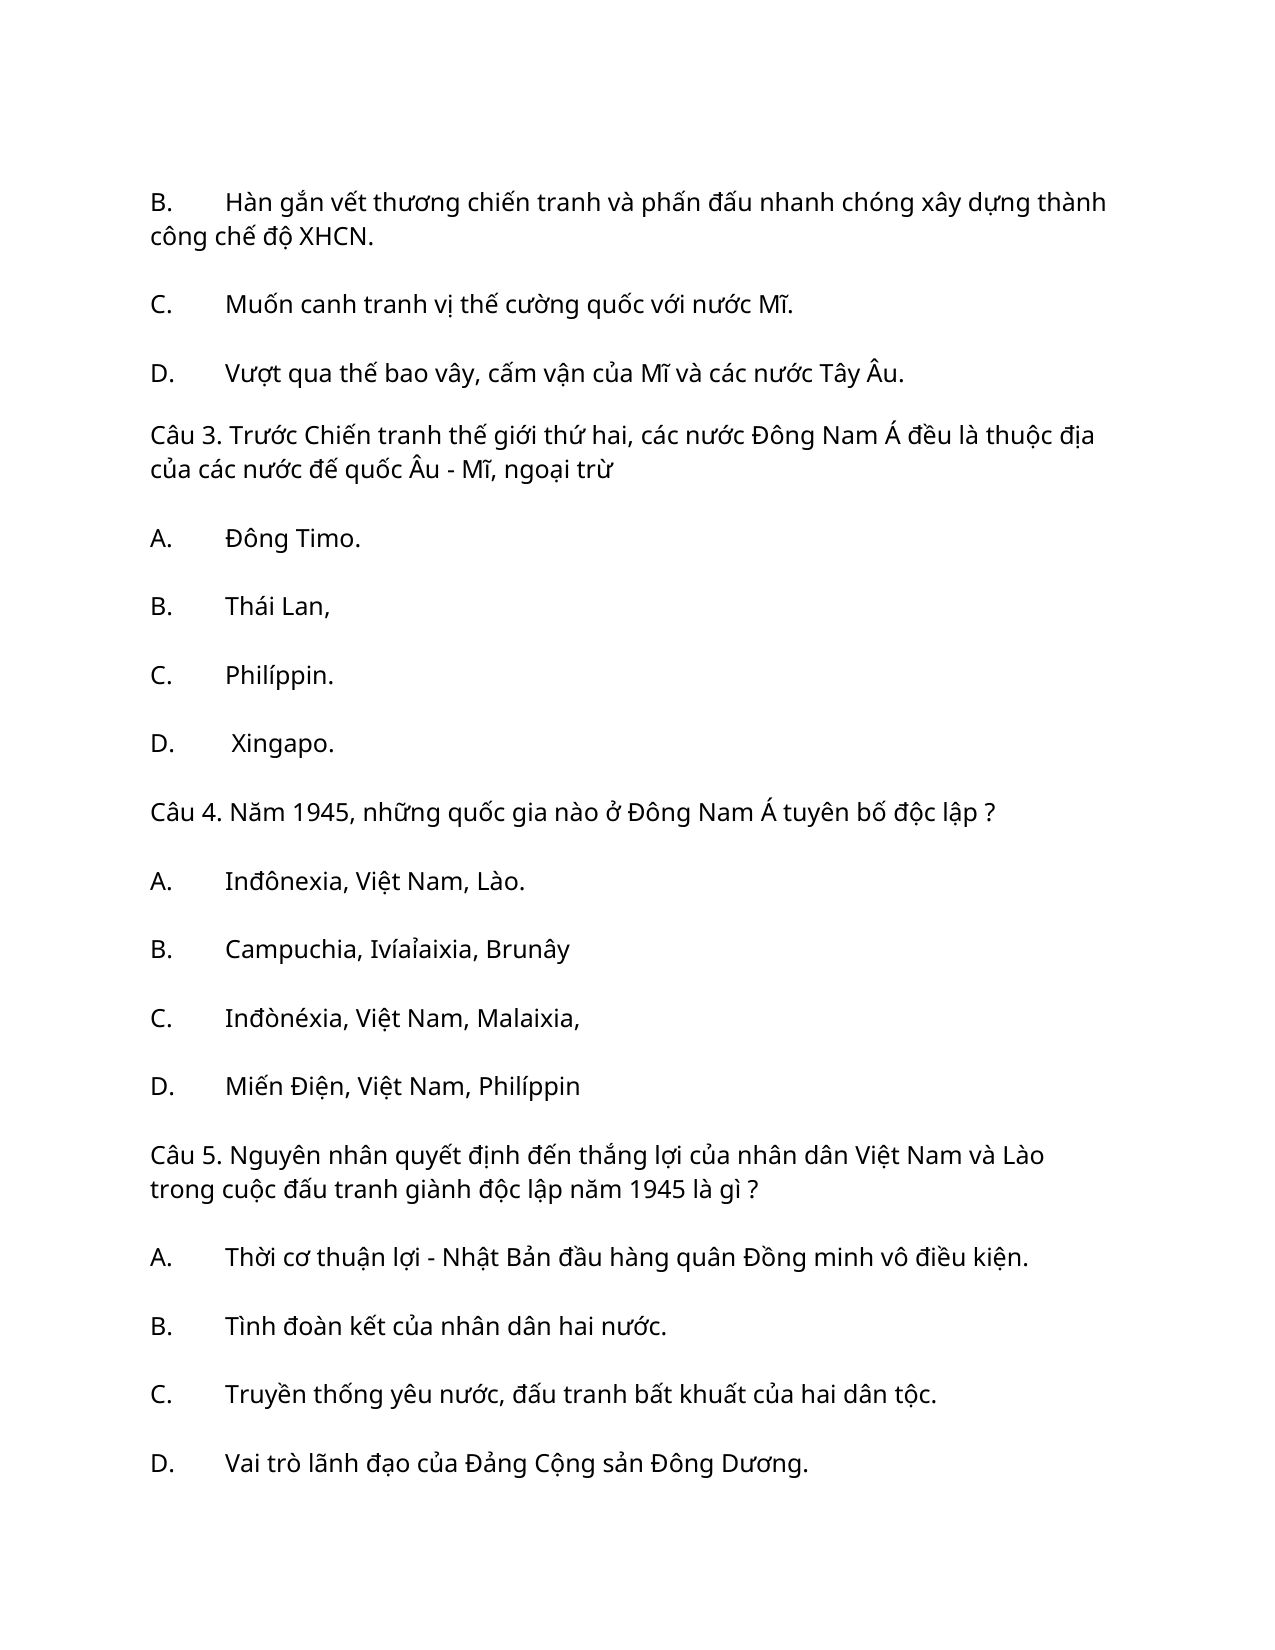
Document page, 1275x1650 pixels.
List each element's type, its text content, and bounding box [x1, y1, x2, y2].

text Câu 4. Năm 1945, những quốc gia nào ở Đông Nam Á tuyên bố độc lập ? [150, 795, 1110, 829]
text C. Philíppin. [150, 658, 1110, 692]
text B. Thái Lan, [150, 589, 1110, 623]
text D. Xingapo. [150, 726, 1110, 760]
text B. Hàn gắn vết thương chiến tranh và phấn đấu nhanh chóng xây dựng thành công chế độ XHCN. [150, 184, 1110, 252]
text D. Vượt qua thế bao vây, cấm vận của Mĩ và các nước Tây Âu. [150, 355, 1110, 389]
text C. Truyền thống yêu nước, đấu tranh bất khuất của hai dân tộc. [150, 1377, 1110, 1411]
text A. Đông Timo. [150, 521, 1110, 554]
text D. Miến Điện, Việt Nam, Philíppin [150, 1069, 1110, 1103]
text B. Tình đoàn kết của nhân dân hai nước. [150, 1308, 1110, 1343]
text B. Campuchia, Ivíaỉaixia, Brunây [150, 932, 1110, 966]
text Câu 5. Nguyên nhân quyết định đến thắng lợi của nhân dân Việt Nam và Lào trong cuộc đấu tranh giành độc lập năm 1945 là gì ? [150, 1137, 1110, 1206]
text Câu 3. Trước Chiến tranh thế giới thứ hai, các nước Đông Nam Á đều là thuộc địa của các nước đế quốc Âu - Mĩ, ngoại trừ [150, 418, 1110, 486]
text A. Thời cơ thuận lợi - Nhật Bản đầu hàng quân Đồng minh vô điều kiện. [150, 1240, 1110, 1274]
text A. Inđônexia, Việt Nam, Lào. [150, 863, 1110, 897]
text D. Vai trò lãnh đạo của Đảng Cộng sản Đông Dương. [150, 1446, 1110, 1480]
text C. Muốn canh tranh vị thế cường quốc với nước Mĩ. [150, 287, 1110, 321]
text C. Inđònéxia, Việt Nam, Malaixia, [150, 1000, 1110, 1034]
